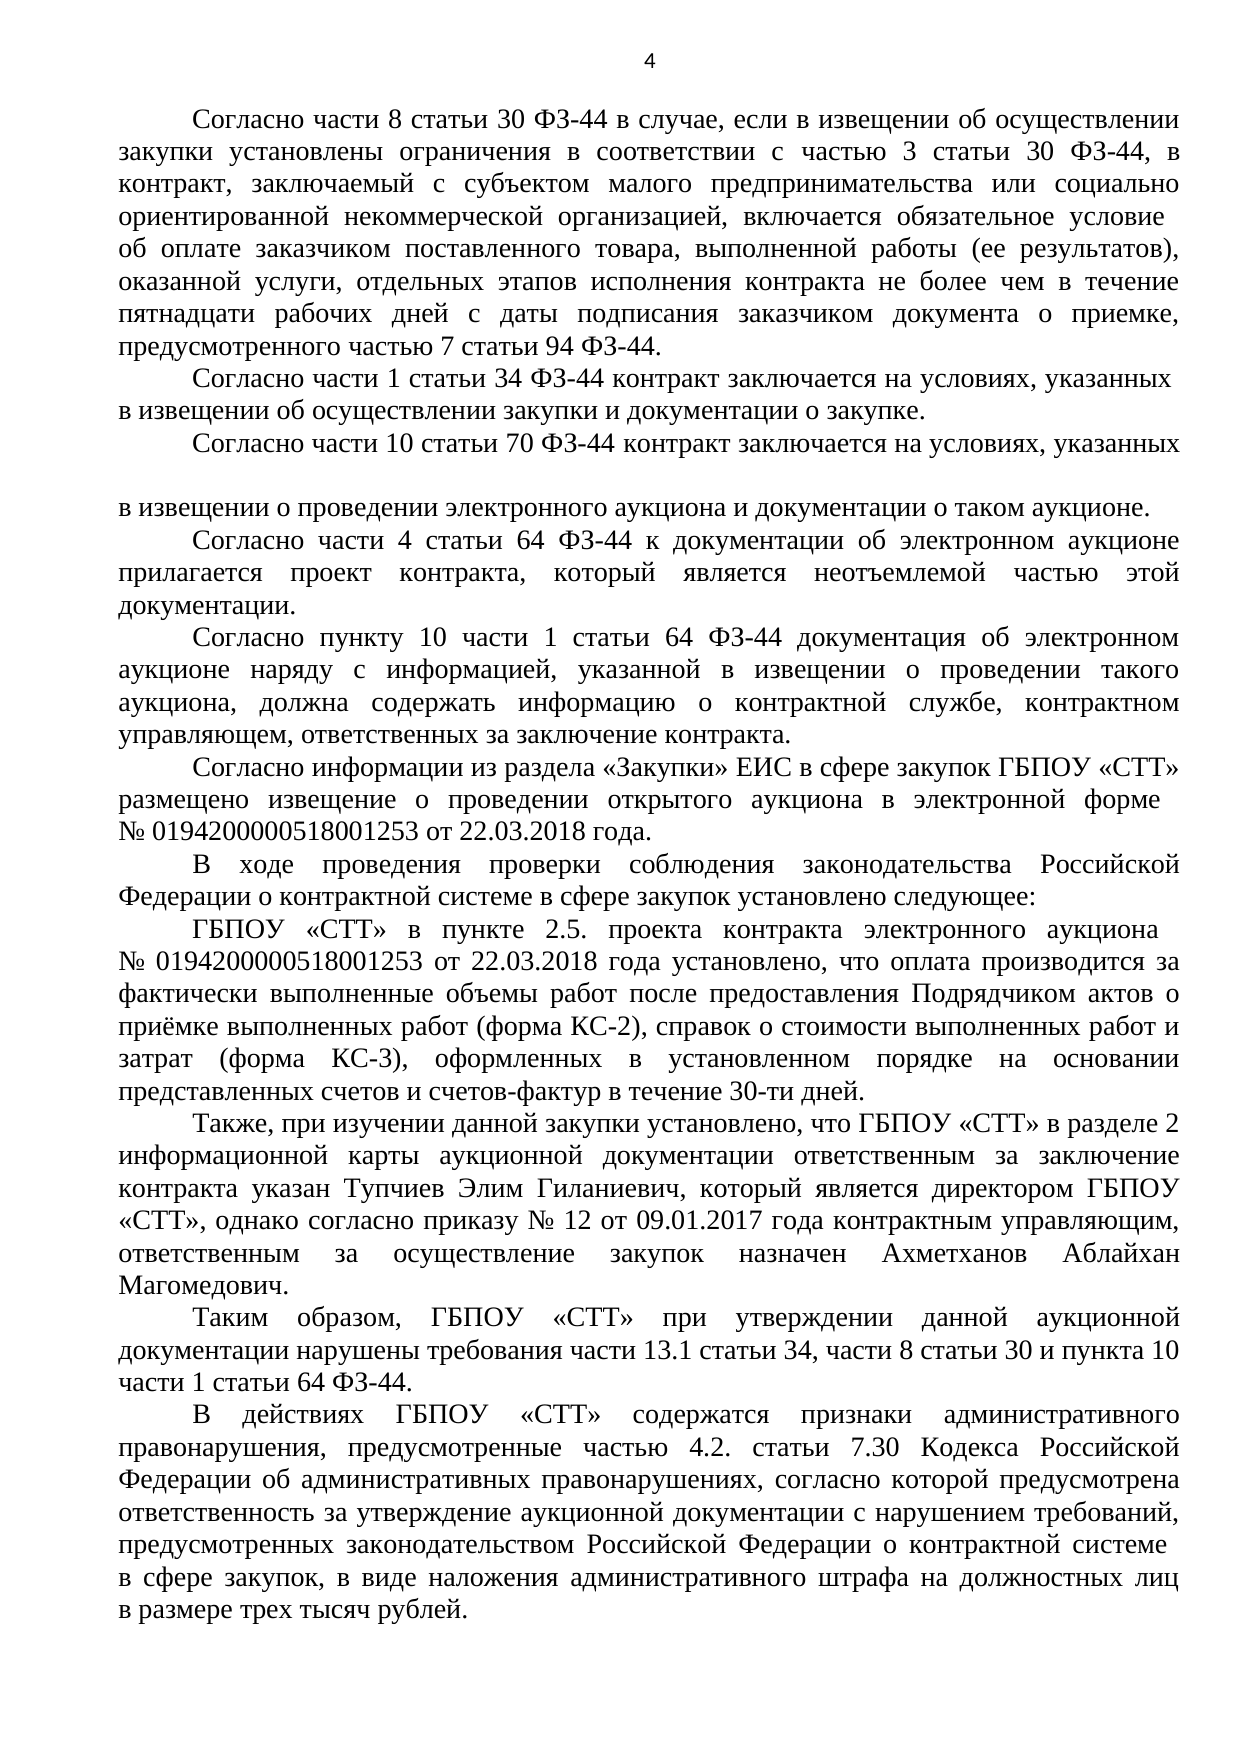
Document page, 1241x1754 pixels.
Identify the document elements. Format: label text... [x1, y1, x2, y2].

text Согласно части 4 статьи 64 ФЗ-44 к документации об электронном аукционе прилагается проект контракта, который является неотъемлемой частью этой документации. [118, 523, 1181, 620]
text Также, при изучении данной закупки установлено, что ГБПОУ «СТТ» в разделе 2 информационной карты аукционной документации ответственным за заключение контракта указан Тупчиев Элим Гиланиевич, который является директором ГБПОУ «СТТ», однако согласно приказу № 12 от 09.01.2017 года контрактным управляющим, ответственным за осуществление закупок назначен Ахметханов Аблайхан Магомедович. [118, 1106, 1181, 1300]
text Таким образом, ГБПОУ «СТТ» при утверждении данной аукционной документации нарушены требования части 13.1 статьи 34, части 8 статьи 30 и пункта 10 части 1 статьи 64 ФЗ-44. [118, 1300, 1181, 1398]
text Согласно информации из раздела «Закупки» ЕИС в сфере закупок ГБПОУ «СТТ» размещено извещение о проведении открытого аукциона в электронной форме № 0194200000518001253 от 22.03.2018 года. [118, 750, 1181, 847]
text ГБПОУ «СТТ» в пункте 2.5. проекта контракта электронного аукциона № 0194200000518001253 от 22.03.2018 года установлено, что оплата производится за фактически выполненные объемы работ после предоставления Подрядчиком актов о приёмке выполненных работ (форма КС-2), справок о стоимости выполненных работ и затрат (форма КС-3), оформленных в установленном порядке на основании представленных счетов и счетов-фактур в течение 30-ти дней. [118, 912, 1181, 1106]
text Согласно части 1 статьи 34 ФЗ-44 контракт заключается на условиях, указанных в извещении об осуществлении закупки и документации о закупке. [118, 361, 1181, 426]
text Согласно части 8 статьи 30 ФЗ-44 в случае, если в извещении об осуществлении закупки установлены ограничения в соответствии с частью 3 статьи 30 ФЗ-44, в контракт, заключаемый с субъектом малого предпринимательства или социально ориентированной некоммерческой организацией, включается обязательное условие об оплате заказчиком поставленного товара, выполненной работы (ее результатов), оказанной услуги, отдельных этапов исполнения контракта не более чем в течение пятнадцати рабочих дней с даты подписания заказчиком документа о приемке, предусмотренного частью 7 статьи 94 ФЗ-44. [118, 102, 1181, 361]
text В ходе проведения проверки соблюдения законодательства Российской Федерации о контрактной системе в сфере закупок установлено следующее: [118, 847, 1181, 912]
text В действиях ГБПОУ «СТТ» содержатся признаки административного правонарушения, предусмотренные частью 4.2. статьи 7.30 Кодекса Российской Федерации об административных правонарушениях, согласно которой предусмотрена ответственность за утверждение аукционной документации с нарушением требований, предусмотренных законодательством Российской Федерации о контрактной системе в сфере закупок, в виде наложения административного штрафа на должностных лиц в размере трех тысяч рублей. [118, 1398, 1181, 1624]
text Согласно пункту 10 части 1 статьи 64 ФЗ-44 документация об электронном аукционе наряду с информацией, указанной в извещении о проведении такого аукциона, должна содержать информацию о контрактной службе, контрактном управляющем, ответственных за заключение контракта. [118, 620, 1181, 750]
text Согласно части 10 статьи 70 ФЗ-44 контракт заключается на условиях, указанных в извещении о проведении электронного аукциона и документации о таком аукционе. [118, 426, 1181, 523]
